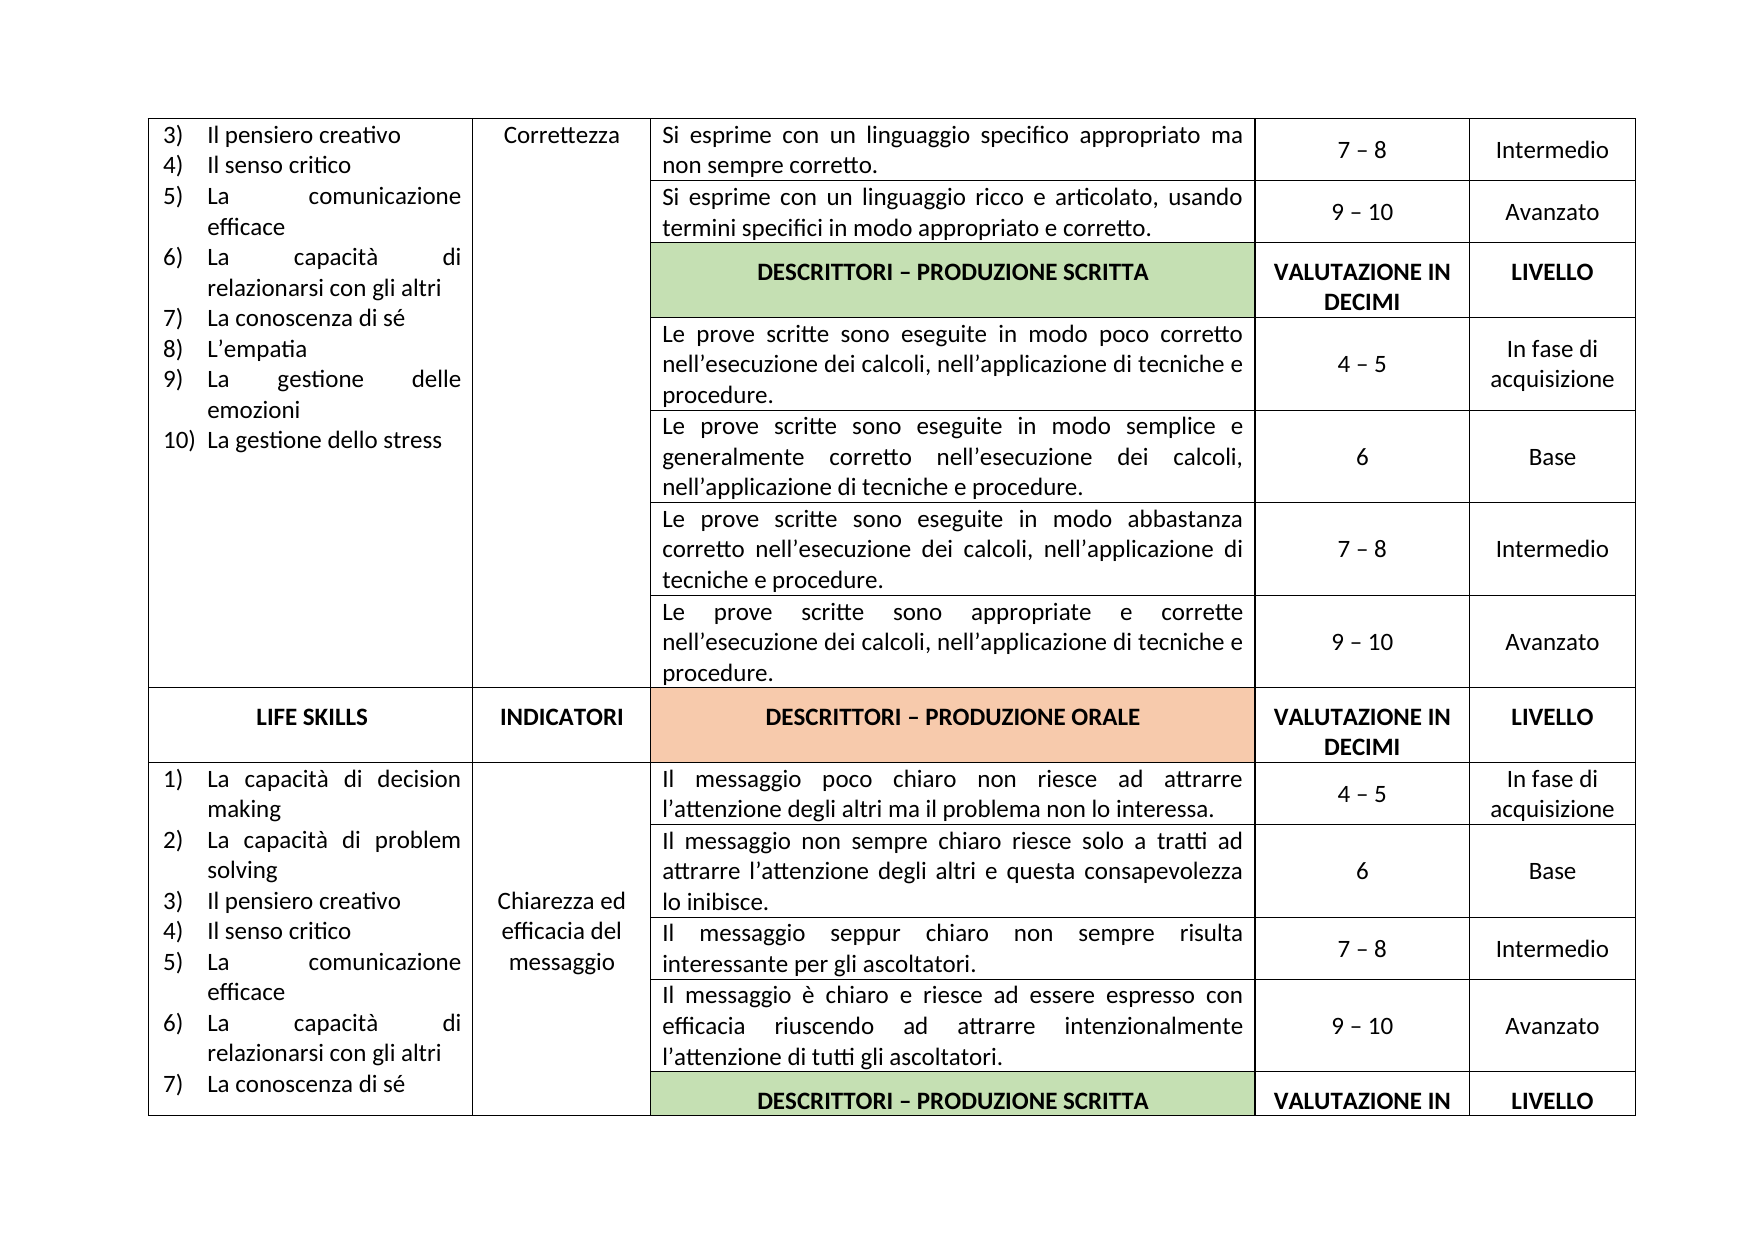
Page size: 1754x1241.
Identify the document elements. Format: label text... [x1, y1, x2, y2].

table_cell 6 [1256, 411, 1469, 502]
table_cell 4 – 5 [1256, 763, 1469, 824]
table_cell LIFE SKILLS [149, 688, 472, 762]
table_cell Le prove scritte sono eseguite in modo semplice e generalmente corretto nell’esecuzione dei calcoli, nell’applicazione di tecniche e procedure. [651, 411, 1254, 502]
table_cell Si esprime con un linguaggio specifico appropriato ma non sempre corretto. [651, 119, 1254, 180]
table_cell Avanzato [1470, 181, 1635, 242]
table_cell Le prove scritte sono eseguite in modo poco corretto nell’esecuzione dei calcoli, nell’applicazione di tecniche e procedure. [651, 318, 1254, 409]
table_cell Il messaggio non sempre chiaro riesce solo a tratti ad attrarre l’attenzione degli altri e questa consapevolezza lo inibisce. [651, 825, 1254, 917]
table_cell Avanzato [1470, 980, 1635, 1071]
table_cell 4 – 5 [1256, 318, 1469, 409]
table_cell In fase di acquisizione [1470, 763, 1635, 824]
table_cell Si esprime con un linguaggio ricco e articolato, usando termini specifici in modo appropriato e corretto. [651, 181, 1254, 242]
table_cell DESCRITTORI – PRODUZIONE ORALE [651, 688, 1254, 762]
table_cell INDICATORI [473, 688, 650, 762]
table_cell Le prove scritte sono appropriate e corrette nell’esecuzione dei calcoli, nell’applicazione di tecniche e procedure. [651, 596, 1254, 687]
table_cell Il messaggio è chiaro e riesce ad essere espresso con efficacia riuscendo ad attrarre intenzionalmente l’attenzione di tutti gli ascoltatori. [651, 980, 1254, 1071]
table_cell Base [1470, 825, 1635, 917]
table_cell Avanzato [1470, 596, 1635, 687]
table_cell 7 – 8 [1256, 918, 1469, 979]
table_cell Base [1470, 411, 1635, 502]
table_cell Intermedio [1470, 918, 1635, 979]
table_cell 9 – 10 [1256, 980, 1469, 1071]
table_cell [1256, 1072, 1469, 1115]
table_cell LIVELLO [1470, 243, 1635, 317]
table_cell In fase di acquisizione [1470, 318, 1635, 409]
table_cell DESCRITTORI – PRODUZIONE SCRITTA [651, 243, 1254, 317]
table_cell VALUTAZIONE IN DECIMI [1256, 688, 1469, 762]
table_cell Le prove scritte sono eseguite in modo abbastanza corretto nell’esecuzione dei calcoli, nell’applicazione di tecniche e procedure. [651, 503, 1254, 595]
table_cell Intermedio [1470, 503, 1635, 595]
table_cell 7 – 8 [1256, 503, 1469, 595]
table_cell La capacità di decision making La capacità di problem solving Il pensiero creativo Il senso critico La comunicazione efficace La capacità di relazionarsi con gli altri La conoscenza di sé L’empatia La gestione delle emozioni La gestione dello stress [149, 763, 472, 1115]
table_cell Il messaggio seppur chiaro non sempre risulta interessante per gli ascoltatori. [651, 918, 1254, 979]
table_cell LIVELLO [1470, 688, 1635, 762]
table_cell LIVELLO [1470, 1072, 1635, 1115]
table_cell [651, 1072, 1254, 1115]
table_cell Intermedio [1470, 119, 1635, 180]
table_cell 6 [1256, 825, 1469, 917]
table_cell Chiarezza ed efficacia del messaggio [473, 763, 650, 1115]
table_cell VALUTAZIONE IN DECIMI [1256, 243, 1469, 317]
table_cell 9 – 10 [1256, 596, 1469, 687]
table_cell 9 – 10 [1256, 181, 1469, 242]
table_cell Il messaggio poco chiaro non riesce ad attrarre l’attenzione degli altri ma il problema non lo interessa. [651, 763, 1254, 824]
table_cell 7 – 8 [1256, 119, 1469, 180]
